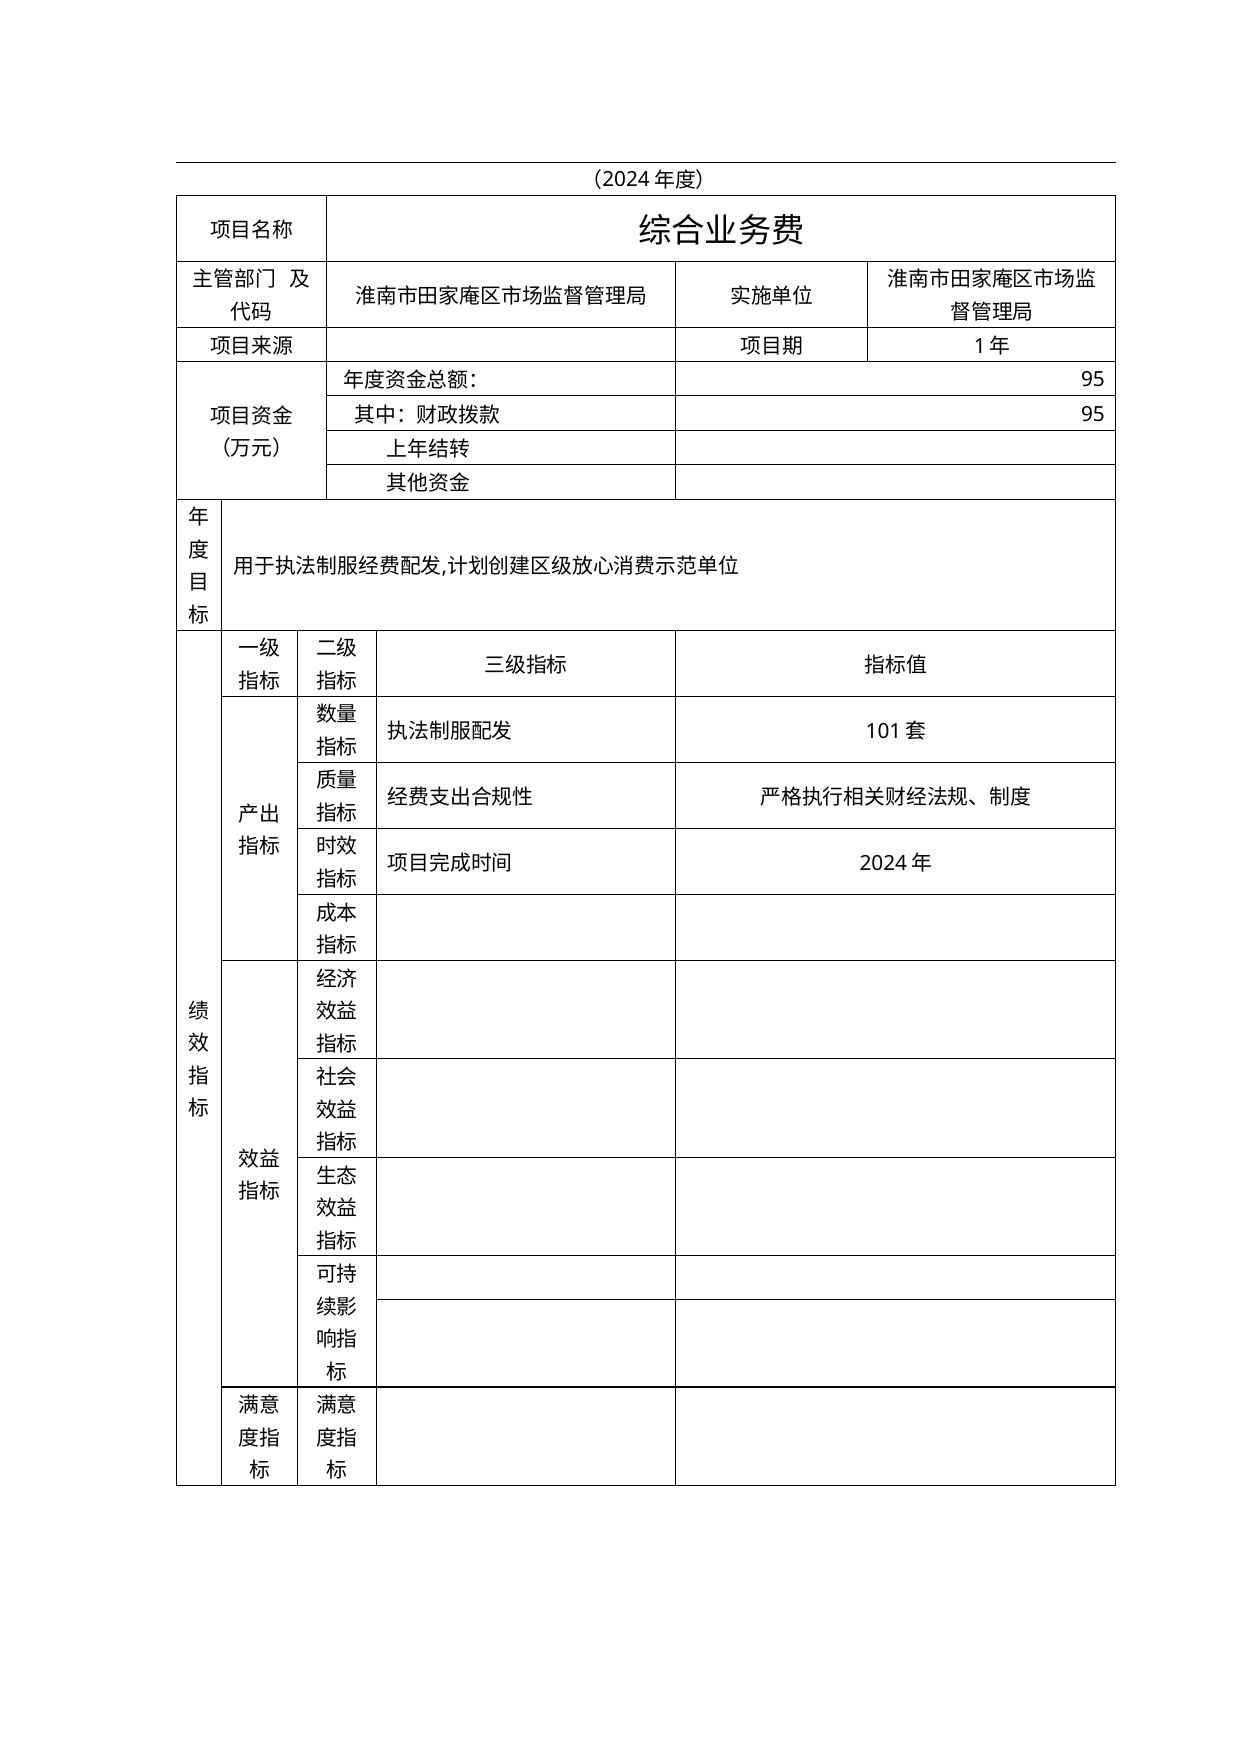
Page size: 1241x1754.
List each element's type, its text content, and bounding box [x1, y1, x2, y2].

table_cell （2024年度） [176, 163, 1116, 194]
table_cell 经费支出合规性 [377, 763, 675, 828]
table_cell 2024年 [676, 829, 1115, 894]
table_cell 绩 效 指 标 [177, 631, 221, 1485]
table_cell [676, 1300, 1115, 1386]
table_cell [676, 1059, 1115, 1157]
table_cell 效益指标 [222, 961, 297, 1386]
table_cell [676, 465, 1115, 498]
table_cell 满意度指标 [222, 1388, 297, 1485]
table_cell 满意度指标 [298, 1388, 376, 1485]
table_cell 淮南市田家庵区市场监督管理局 [868, 262, 1115, 327]
table_cell 时效指标 [298, 829, 376, 894]
table_cell 执法制服配发 [377, 697, 675, 762]
table_cell [327, 328, 675, 361]
table_cell [377, 1256, 675, 1299]
table_cell 质量指标 [298, 763, 376, 828]
table_cell [676, 895, 1115, 960]
table_cell 二级指标 [298, 631, 376, 696]
table_cell 其中：财政拨款 [327, 396, 675, 430]
table_cell [377, 1300, 675, 1386]
table_cell 项目资金 （万元） [177, 362, 326, 498]
table_cell 数量指标 [298, 697, 376, 762]
table_cell [377, 961, 675, 1058]
table_cell 三级指标 [377, 631, 675, 696]
table_cell 严格执行相关财经法规、制度 [676, 763, 1115, 828]
table_cell 95 [676, 362, 1115, 395]
table_cell 项目完成时间 [377, 829, 675, 894]
table_cell 上年结转 [327, 431, 675, 464]
table_cell 生态效益指标 [298, 1158, 376, 1255]
table_cell 项目来源 [177, 328, 326, 361]
table_cell 主管部门 及代码 [177, 262, 326, 327]
table_cell 其他资金 [327, 465, 675, 498]
table_cell [377, 1158, 675, 1255]
table_cell 年度资金总额： [327, 362, 675, 395]
table_cell 产出指标 [222, 697, 297, 960]
table_cell [377, 1059, 675, 1157]
table_cell 社会效益指标 [298, 1059, 376, 1157]
table_cell 经济效益指标 [298, 961, 376, 1058]
table_cell 用于执法制服经费配发,计划创建区级放心消费示范单位 [222, 500, 1115, 629]
table_cell [377, 1388, 675, 1485]
table_cell 综合业务费 [327, 196, 1115, 261]
table_cell [377, 895, 675, 960]
table_cell 成本指标 [298, 895, 376, 960]
table_cell 指标值 [676, 631, 1115, 696]
table_cell 95 [676, 396, 1115, 430]
table_cell [676, 961, 1115, 1058]
table_cell 101套 [676, 697, 1115, 762]
table_cell [676, 1256, 1115, 1299]
table_cell 年度 目标 [177, 500, 221, 629]
table_cell 一级 指标 [222, 631, 297, 696]
table_cell 实施单位 [676, 262, 867, 327]
table_cell 可持续影响指标 [298, 1256, 376, 1386]
table_cell 项目期 [676, 328, 867, 361]
table_cell [676, 431, 1115, 464]
table_cell 淮南市田家庵区市场监督管理局 [327, 262, 675, 327]
table_cell [676, 1158, 1115, 1255]
table_cell [676, 1388, 1115, 1485]
table_cell 项目名称 [177, 196, 326, 261]
table_cell 1年 [868, 328, 1115, 361]
